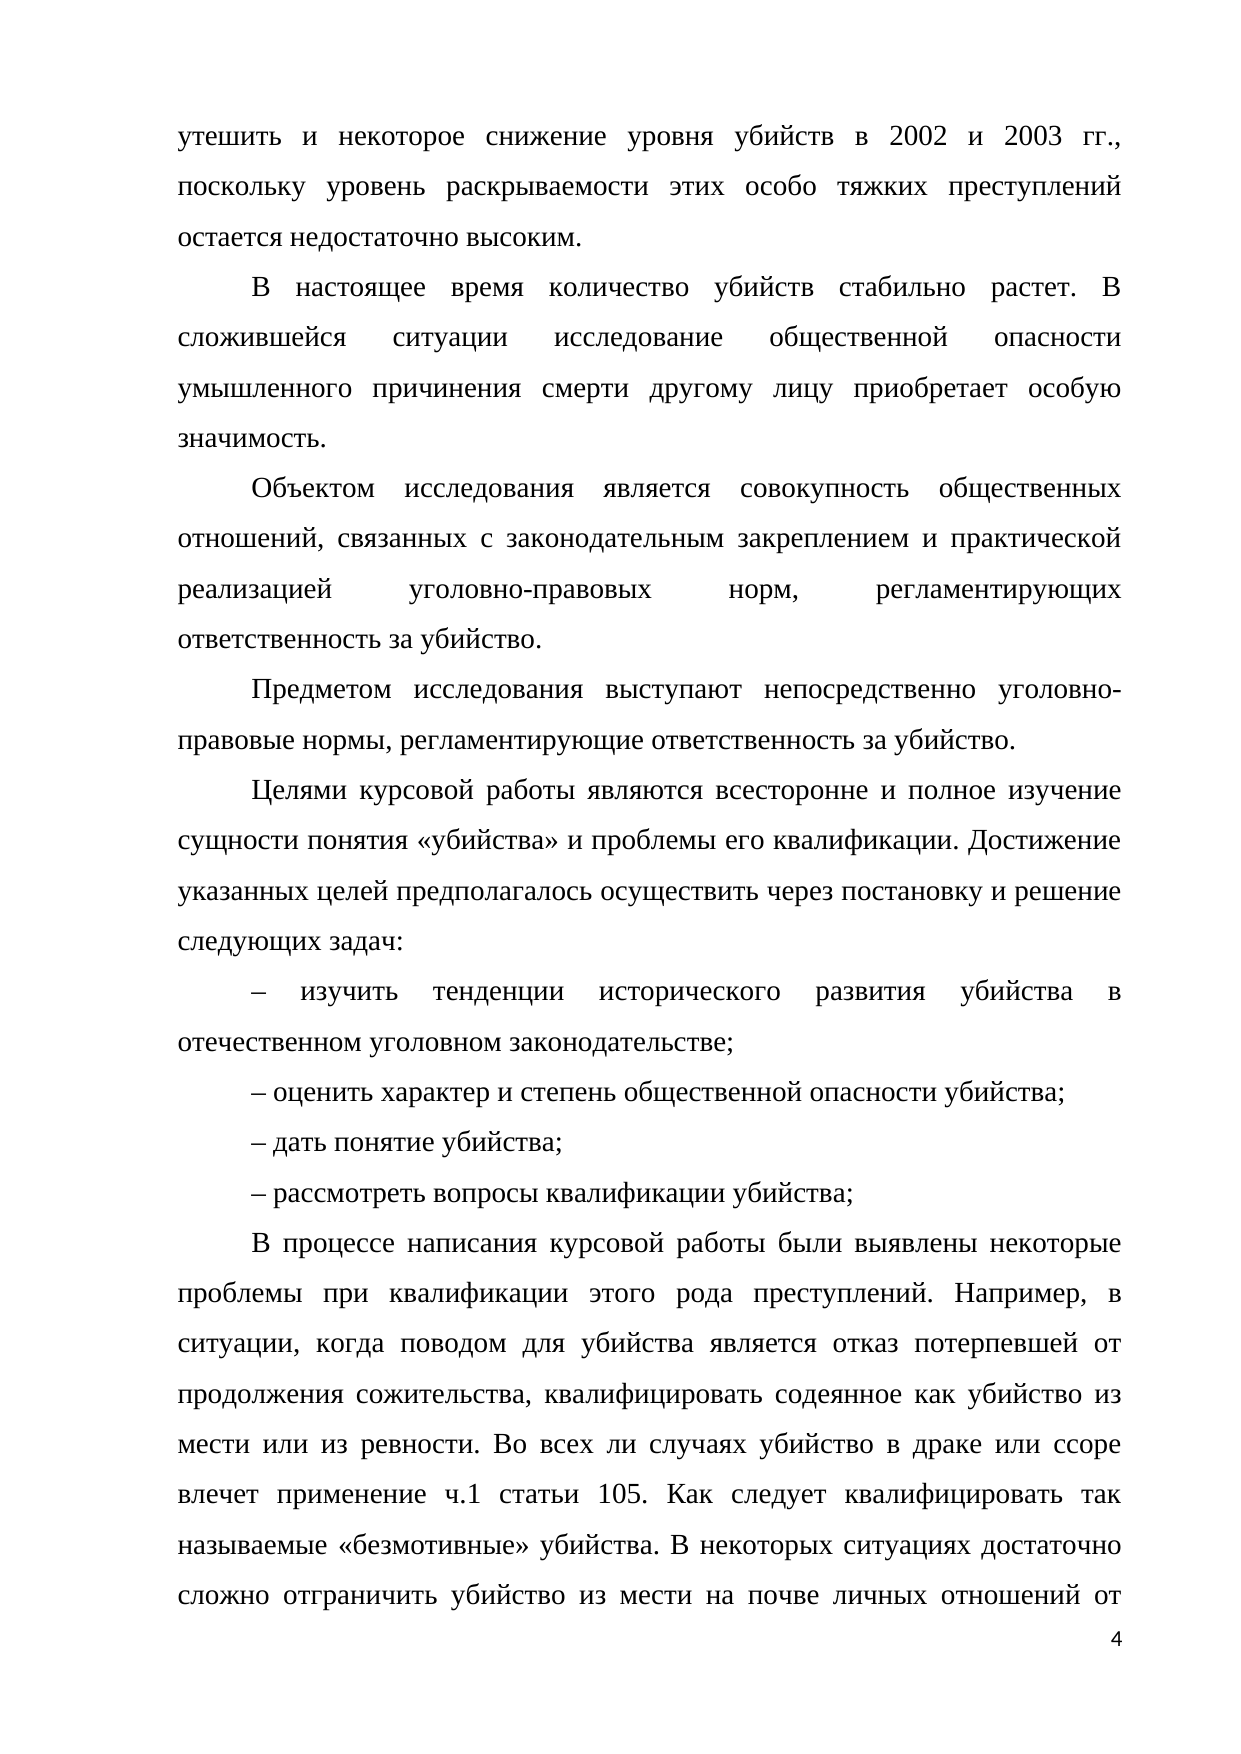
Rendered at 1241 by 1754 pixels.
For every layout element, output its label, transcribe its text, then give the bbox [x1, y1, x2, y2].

text Целями курсовой работы являются всесторонне и полное изучение сущности понятия «убийства» и проблемы его квалификации. Достижение указанных целей предполагалось осуществить через постановку и решение следующих задач: [177, 772, 1122, 957]
text – оценить характер и степень общественной опасности убийства; [177, 1074, 1122, 1108]
text – дать понятие убийства; [177, 1124, 1122, 1158]
text Объектом исследования является совокупность общественных отношений, связанных с законодательным закреплением и практической реализацией уголовно-правовых норм, регламентирующих ответственность за убийство. [177, 470, 1122, 655]
text В настоящее время количество убийств стабильно растет. В сложившейся ситуации исследование общественной опасности умышленного причинения смерти другому лицу приобретает особую значимость. [177, 269, 1122, 453]
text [177, 1225, 1122, 1611]
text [177, 118, 1122, 252]
text Предметом исследования выступают непосредственно уголовно-правовые нормы, регламентирующие ответственность за убийство. [177, 672, 1122, 755]
text – изучить тенденции исторического развития убийства в отечественном уголовном законодательстве; [177, 973, 1122, 1057]
text – рассмотреть вопросы квалификации убийства; [177, 1175, 1122, 1208]
